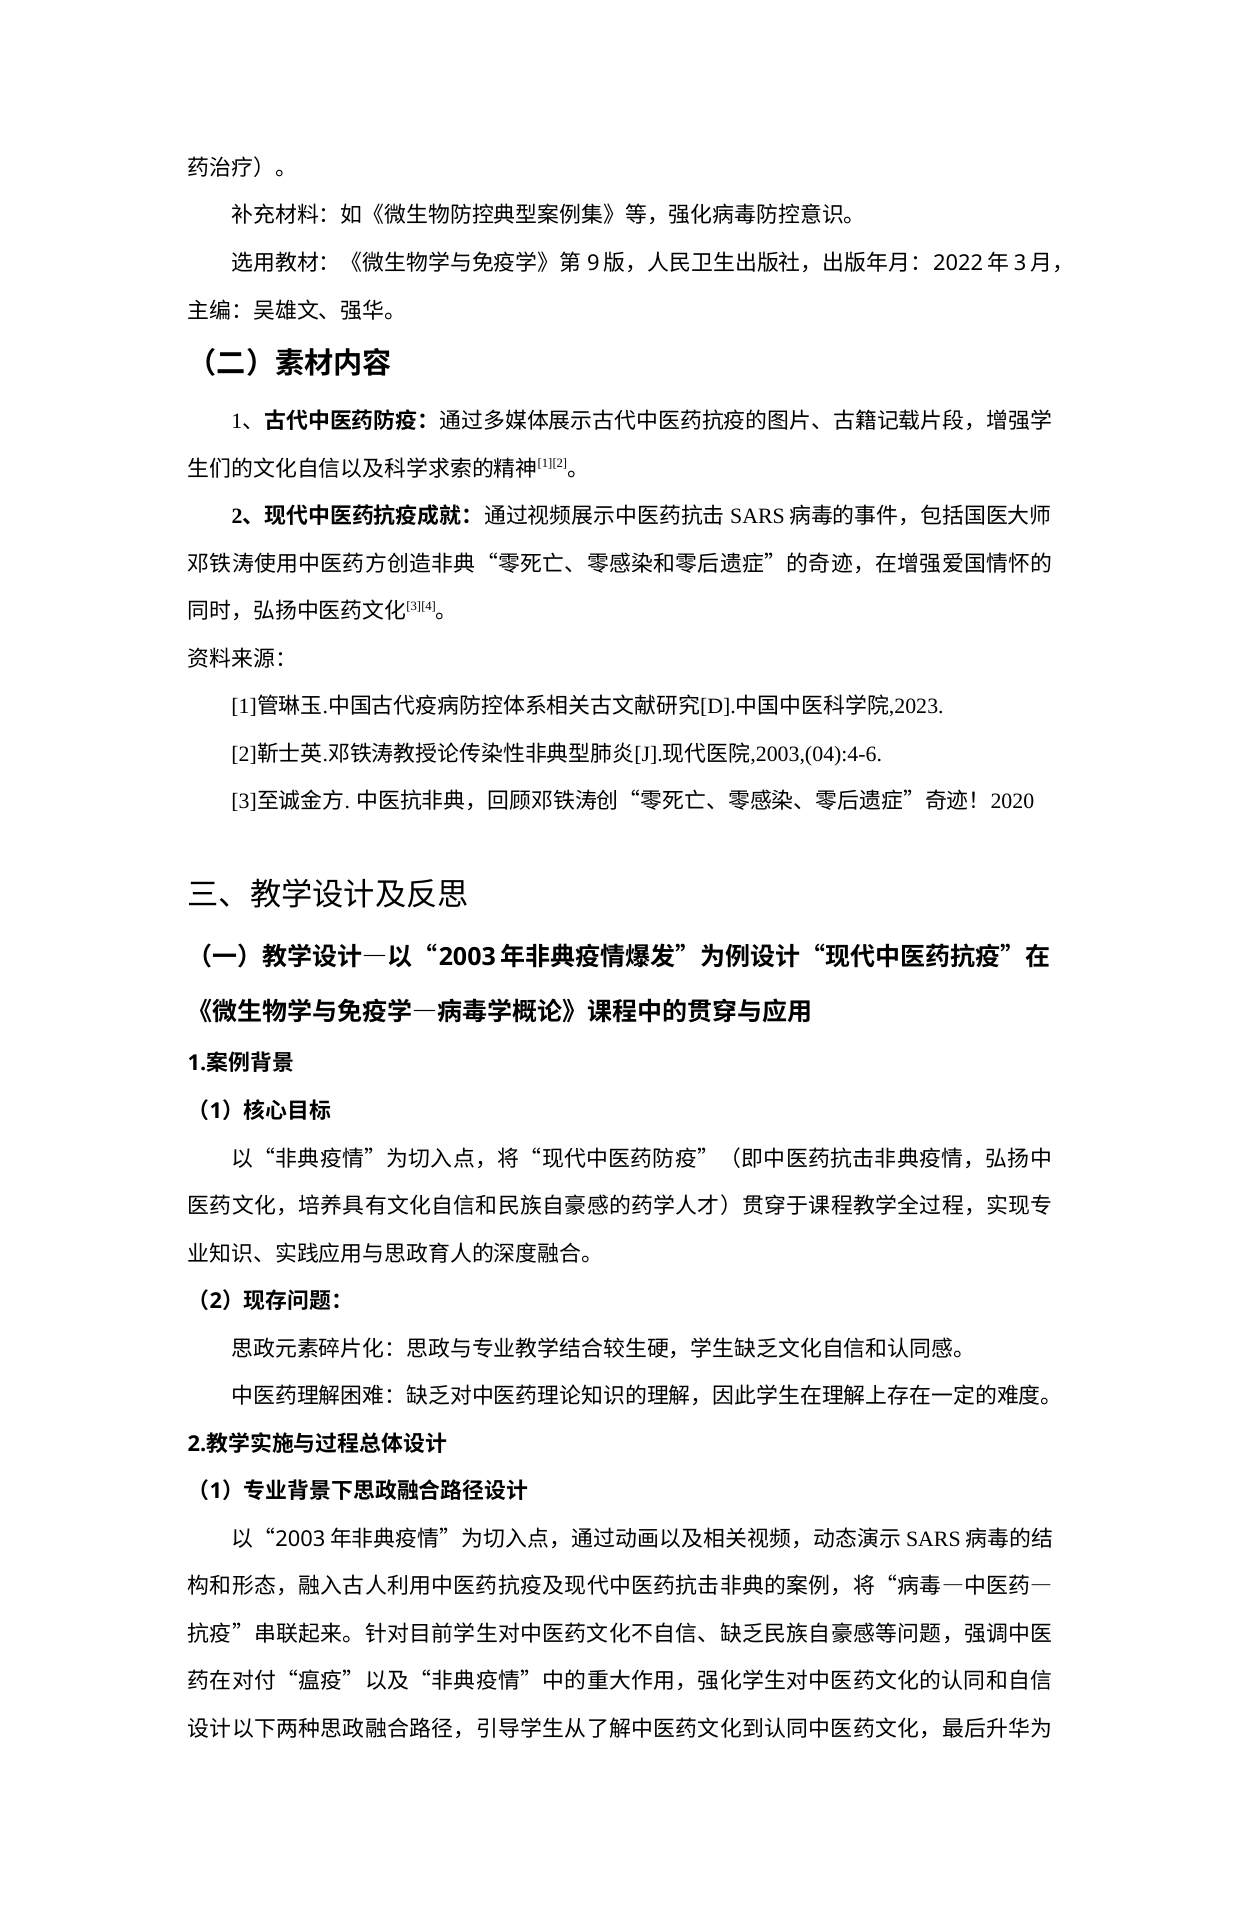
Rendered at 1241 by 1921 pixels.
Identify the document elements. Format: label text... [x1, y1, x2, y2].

text [3]至诚金方. 中医抗非典，回顾邓铁涛创“零死亡、零感染、零后遗症”奇迹！2020 [187, 783, 1053, 815]
text （一）教学设计—以“2003年非典疫情爆发”为例设计“现代中医药抗疫”在《微生物学与免疫学—病毒学概论》课程中的贯穿与应用 [187, 937, 1053, 1027]
text [2]靳士英.邓铁涛教授论传染性非典型肺炎[J].现代医院,2003,(04):4-6. [187, 736, 1053, 768]
text 2.教学实施与过程总体设计 [187, 1426, 1053, 1457]
text 三、教学设计及反思 [187, 869, 1053, 914]
text 2、现代中医药抗疫成就：通过视频展示中医药抗击SARS病毒的事件，包括国医大师邓铁涛使用中医药方创造非典“零死亡、零感染和零后遗症”的奇迹，在增强爱国情怀的同时，弘扬中医药文化[3][4]。 [187, 498, 1053, 625]
text 1.案例背景 [187, 1045, 1053, 1077]
text （1）专业背景下思政融合路径设计 [187, 1473, 1053, 1505]
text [187, 1521, 1053, 1743]
text 选用教材：《微生物学与免疫学》第9版，人民卫生出版社，出版年月：2022年3月，主编：吴雄文、强华。 [187, 245, 1053, 324]
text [187, 150, 1053, 182]
text 资料来源： [187, 641, 1053, 673]
text 补充材料：如《微生物防控典型案例集》等，强化病毒防控意识。 [187, 197, 1053, 229]
text （2）现存问题： [187, 1283, 1053, 1315]
text （1）核心目标 [187, 1093, 1053, 1125]
text （二）素材内容 [187, 340, 1053, 382]
text 以“非典疫情”为切入点，将“现代中医药防疫”（即中医药抗击非典疫情，弘扬中医药文化，培养具有文化自信和民族自豪感的药学人才）贯穿于课程教学全过程，实现专业知识、实践应用与思政育人的深度融合。 [187, 1141, 1053, 1267]
text 思政元素碎片化：思政与专业教学结合较生硬，学生缺乏文化自信和认同感。 [187, 1331, 1053, 1362]
text 中医药理解困难：缺乏对中医药理论知识的理解，因此学生在理解上存在一定的难度。 [187, 1378, 1053, 1410]
text 1、古代中医药防疫：通过多媒体展示古代中医药抗疫的图片、古籍记载片段，增强学生们的文化自信以及科学求索的精神[1][2]。 [187, 403, 1053, 483]
text [1]管琳玉.中国古代疫病防控体系相关古文献研究[D].中国中医科学院,2023. [187, 688, 1053, 720]
